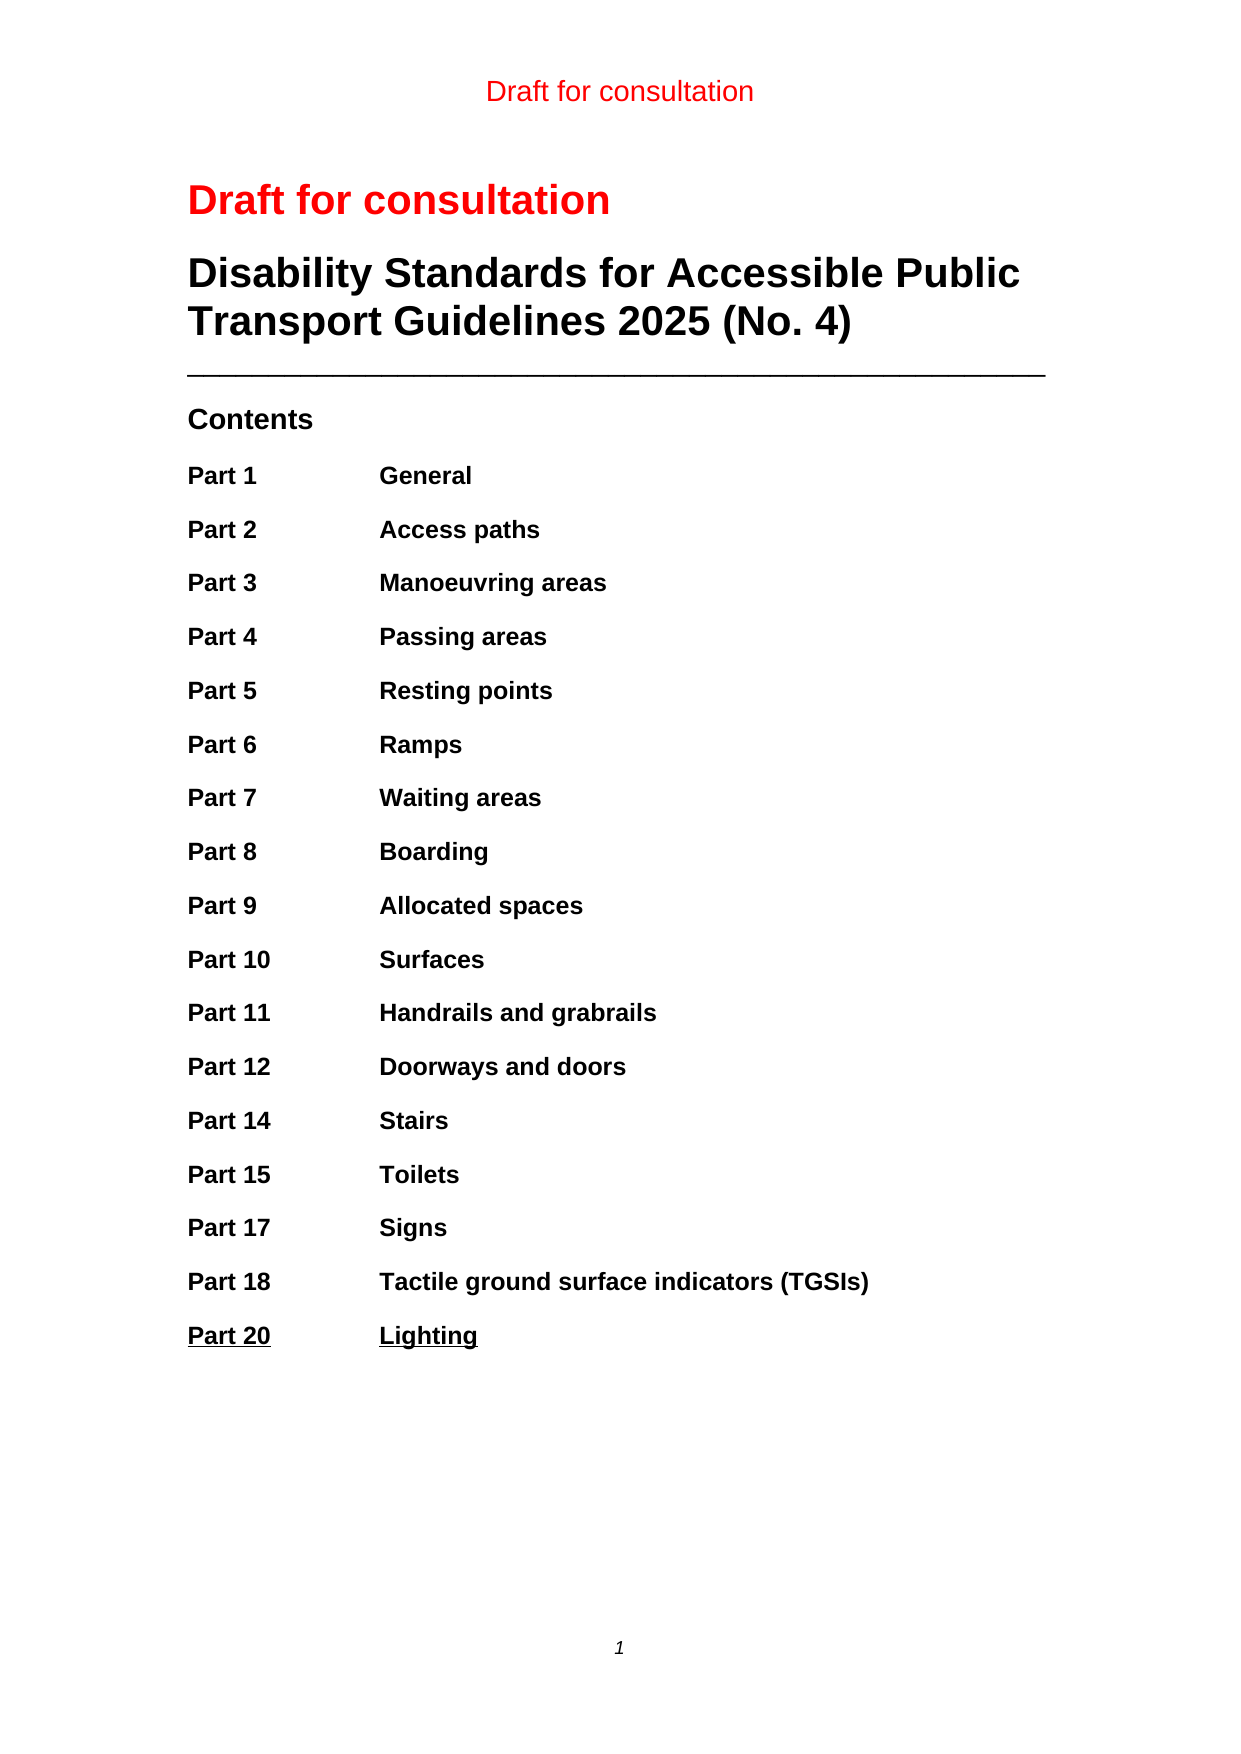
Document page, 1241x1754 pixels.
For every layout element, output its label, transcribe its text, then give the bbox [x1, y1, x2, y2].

text Part 20 Lighting 17 [187, 1321, 979, 1349]
text Part 11 Handrails and grabrails 13 [187, 998, 979, 1027]
text Part 12 Doorways and doors 14 [187, 1052, 979, 1081]
text Part 15 Toilets 16 [187, 1159, 979, 1188]
text Part 9 Allocated spaces 12 [187, 891, 979, 919]
text Part 10 Surfaces 13 [187, 944, 979, 973]
text Contents [187, 402, 1053, 436]
text Part 4 Passing areas 8 [187, 622, 979, 651]
text Part 3 Manoeuvring areas 7 [187, 568, 979, 597]
text Part 5 Resting points 8 [187, 676, 979, 704]
text Part 17 Signs 16 [187, 1213, 979, 1242]
text Part 6 Ramps 8 [187, 729, 979, 758]
subtitle Draft for consultation [187, 175, 1053, 223]
text Part 1 General 3 [187, 461, 979, 489]
subtitle Disability Standards for Accessible Public Transport Guidelines 2025 (No. 4) _____________________________________________________ [187, 248, 1053, 377]
text Part 8 Boarding 9 [187, 837, 979, 866]
text Part 7 Waiting areas 9 [187, 783, 979, 812]
text Part 14 Stairs 15 [187, 1106, 979, 1134]
text Part 2 Access paths 6 [187, 514, 979, 543]
text Part 18 Tactile ground surface indicators (TGSIs) 17 [187, 1267, 979, 1296]
